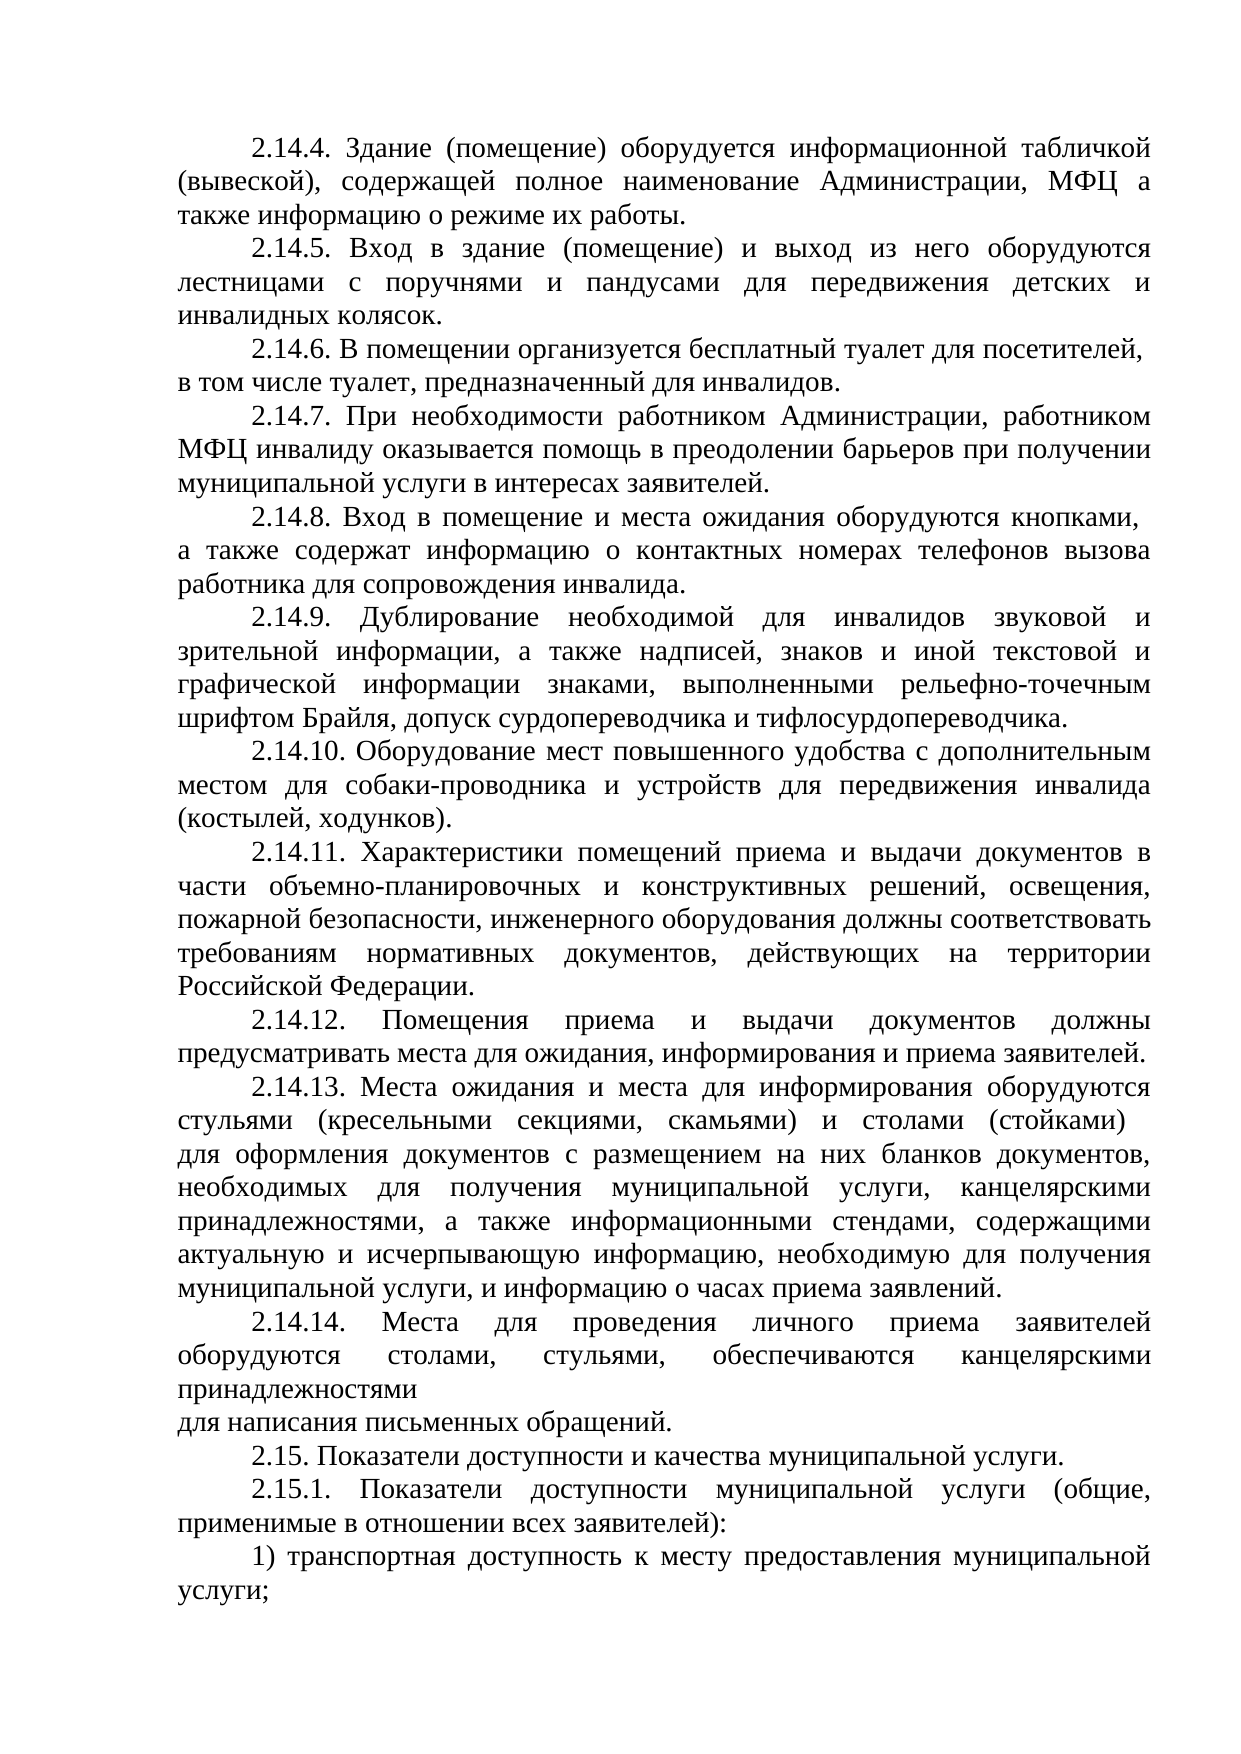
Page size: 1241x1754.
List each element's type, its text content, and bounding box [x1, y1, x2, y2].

text 2.14.9. Дублирование необходимой для инвалидов звуковой и зрительной информации, а также надписей, знаков и иной текстовой и графической информации знаками, выполненными рельефно-точечным шрифтом Брайля, допуск сурдопереводчика и тифлосурдопереводчика. [177, 599, 1152, 733]
text 2.14.14. Места для проведения личного приема заявителей оборудуются столами, стульями, обеспечиваются канцелярскими принадлежностями для написания письменных обращений. [177, 1304, 1152, 1438]
text 2.14.12. Помещения приема и выдачи документов должны предусматривать места для ожидания, информирования и приема заявителей. [177, 1002, 1152, 1069]
text 2.14.7. При необходимости работником Администрации, работником МФЦ инвалиду оказывается помощь в преодолении барьеров при получении муниципальной услуги в интересах заявителей. [177, 398, 1152, 499]
text 2.14.8. Вход в помещение и места ожидания оборудуются кнопками, а также содержат информацию о контактных номерах телефонов вызова работника для сопровождения инвалида. [177, 499, 1152, 599]
text 2.15. Показатели доступности и качества муниципальной услуги. [177, 1438, 1152, 1471]
text 2.14.10. Оборудование мест повышенного удобства с дополнительным местом для собаки-проводника и устройств для передвижения инвалида (костылей, ходунков). [177, 733, 1152, 834]
text 2.14.11. Характеристики помещений приема и выдачи документов в части объемно-планировочных и конструктивных решений, освещения, пожарной безопасности, инженерного оборудования должны соответствовать требованиям нормативных документов, действующих на территории Российской Федерации. [177, 834, 1152, 1002]
text 2.14.6. В помещении организуется бесплатный туалет для посетителей, в том числе туалет, предназначенный для инвалидов. [177, 331, 1152, 398]
text 2.14.4. Здание (помещение) оборудуется информационной табличкой (вывеской), содержащей полное наименование Администрации, МФЦ а также информацию о режиме их работы. [177, 130, 1152, 230]
text 2.15.1. Показатели доступности муниципальной услуги (общие, применимые в отношении всех заявителей): [177, 1471, 1152, 1538]
text 2.14.5. Вход в здание (помещение) и выход из него оборудуются лестницами с поручнями и пандусами для передвижения детских и инвалидных колясок. [177, 230, 1152, 331]
text 2.14.13. Места ожидания и места для информирования оборудуются стульями (кресельными секциями, скамьями) и столами (стойками) для оформления документов с размещением на них бланков документов, необходимых для получения муниципальной услуги, канцелярскими принадлежностями, а также информационными стендами, содержащими актуальную и исчерпывающую информацию, необходимую для получения муниципальной услуги, и информацию о часах приема заявлений. [177, 1069, 1152, 1304]
text 1) транспортная доступность к месту предоставления муниципальной услуги; [177, 1538, 1152, 1606]
